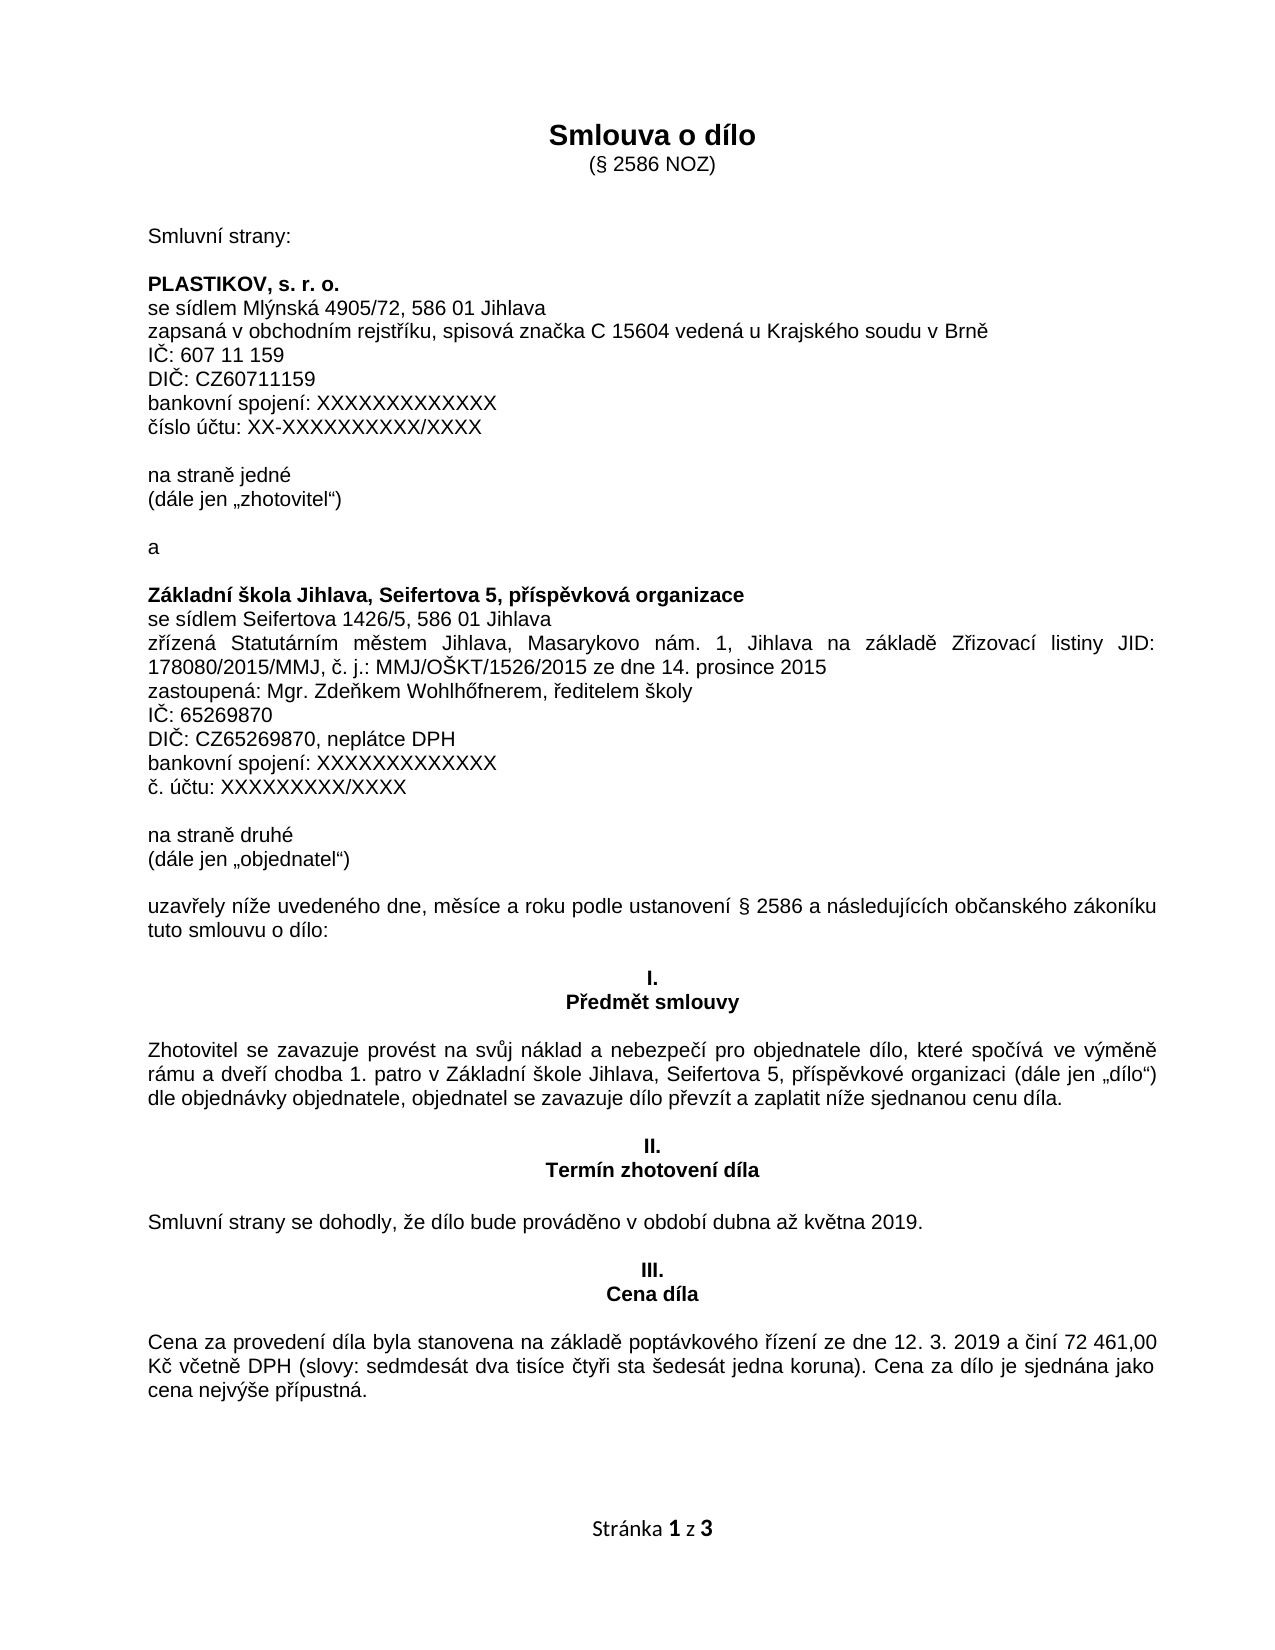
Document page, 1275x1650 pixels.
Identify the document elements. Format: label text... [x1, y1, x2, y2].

text zastoupená: Mgr. Zdeňkem Wohlhőfnerem, ředitelem školy [148, 679, 1157, 703]
text a [148, 535, 1157, 559]
text Smluvní strany se dohodly, že dílo bude prováděno v období dubna až května 2019. [148, 1210, 1157, 1234]
text Smluvní strany: [148, 223, 1157, 247]
text Termín zhotovení díla [148, 1158, 1157, 1182]
text IČ: 607 11 159 [148, 343, 1157, 367]
text II. [148, 1134, 1157, 1158]
text uzavřely níže uvedeného dne, měsíce a roku podle ustanovení § 2586 a následujících občanského zákoníku tuto smlouvu o dílo: [148, 894, 1157, 942]
text na straně jedné [148, 463, 1157, 487]
text Zhotovitel se zavazuje provést na svůj náklad a nebezpečí pro objednatele dílo, které spočívá ve výměně rámu a dveří chodba 1. patro v Základní škole Jihlava, Seifertova 5, příspěvkové organizaci (dále jen „dílo“) dle objednávky objednatele, objednatel se zavazuje dílo převzít a zaplatit níže sjednanou cenu díla. [148, 1038, 1157, 1110]
text DIČ: CZ60711159 [148, 367, 1157, 391]
text PLASTIKOV, s. r. o. [148, 271, 1157, 295]
text na straně druhé [148, 822, 1157, 846]
text (dále jen „zhotovitel“) [148, 487, 1157, 511]
text č. účtu: XXXXXXXXX/XXXX [148, 774, 1157, 798]
text zapsaná v obchodním rejstříku, spisová značka C 15604 vedená u Krajského soudu v Brně [148, 319, 1157, 343]
text (§ 2586 NOZ) [148, 152, 1157, 176]
text se sídlem Mlýnská 4905/72, 586 01 Jihlava [148, 295, 1157, 319]
text se sídlem Seifertova 1426/5, 586 01 Jihlava [148, 607, 1157, 631]
text Cena díla [148, 1282, 1157, 1306]
text bankovní spojení: XXXXXXXXXXXXX [148, 391, 1157, 415]
text IČ: 65269870 [148, 703, 1157, 727]
text (dále jen „objednatel“) [148, 846, 1157, 870]
text Základní škola Jihlava, Seifertova 5, příspěvková organizace [148, 583, 1157, 607]
text DIČ: CZ65269870, neplátce DPH [148, 727, 1157, 751]
text Cena za provedení díla byla stanovena na základě poptávkového řízení ze dne 12. 3. 2019 a činí 72 461,00 Kč včetně DPH (slovy: sedmdesát dva tisíce čtyři sta šedesát jedna koruna). Cena za dílo je sjednána jako cena nejvýše přípustná. [148, 1330, 1157, 1402]
text I. [148, 966, 1157, 990]
text číslo účtu: XX-XXXXXXXXXX/XXXX [148, 415, 1157, 439]
text bankovní spojení: XXXXXXXXXXXXX [148, 751, 1157, 774]
text zřízená Statutárním městem Jihlava, Masarykovo nám. 1, Jihlava na základě Zřizovací listiny JID: 178080/2015/MMJ, č. j.: MMJ/OŠKT/1526/2015 ze dne 14. prosince 2015 [148, 631, 1157, 679]
text Předmět smlouvy [148, 990, 1157, 1014]
text III. [148, 1258, 1157, 1282]
text Smlouva o dílo [148, 118, 1157, 152]
